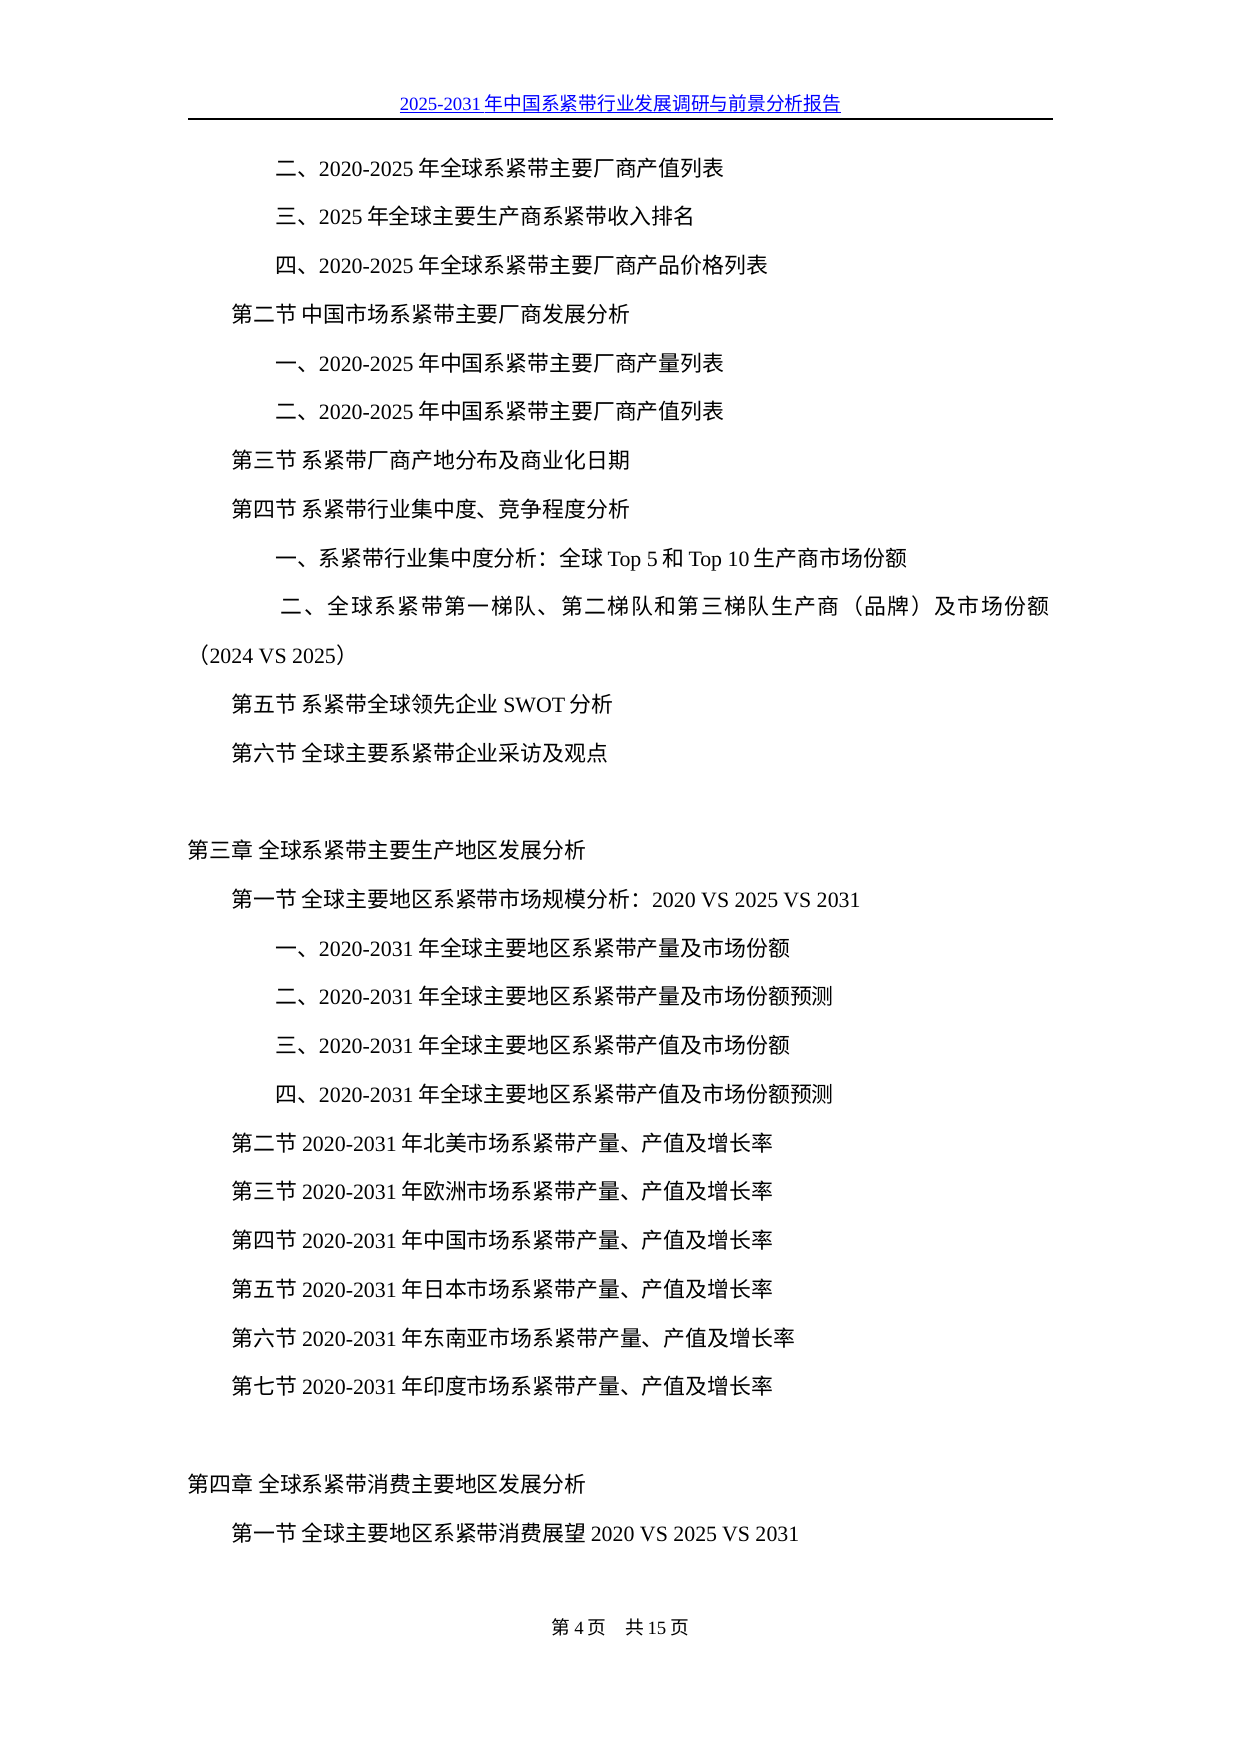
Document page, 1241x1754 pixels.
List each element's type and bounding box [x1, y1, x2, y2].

text [187, 150, 1053, 1548]
